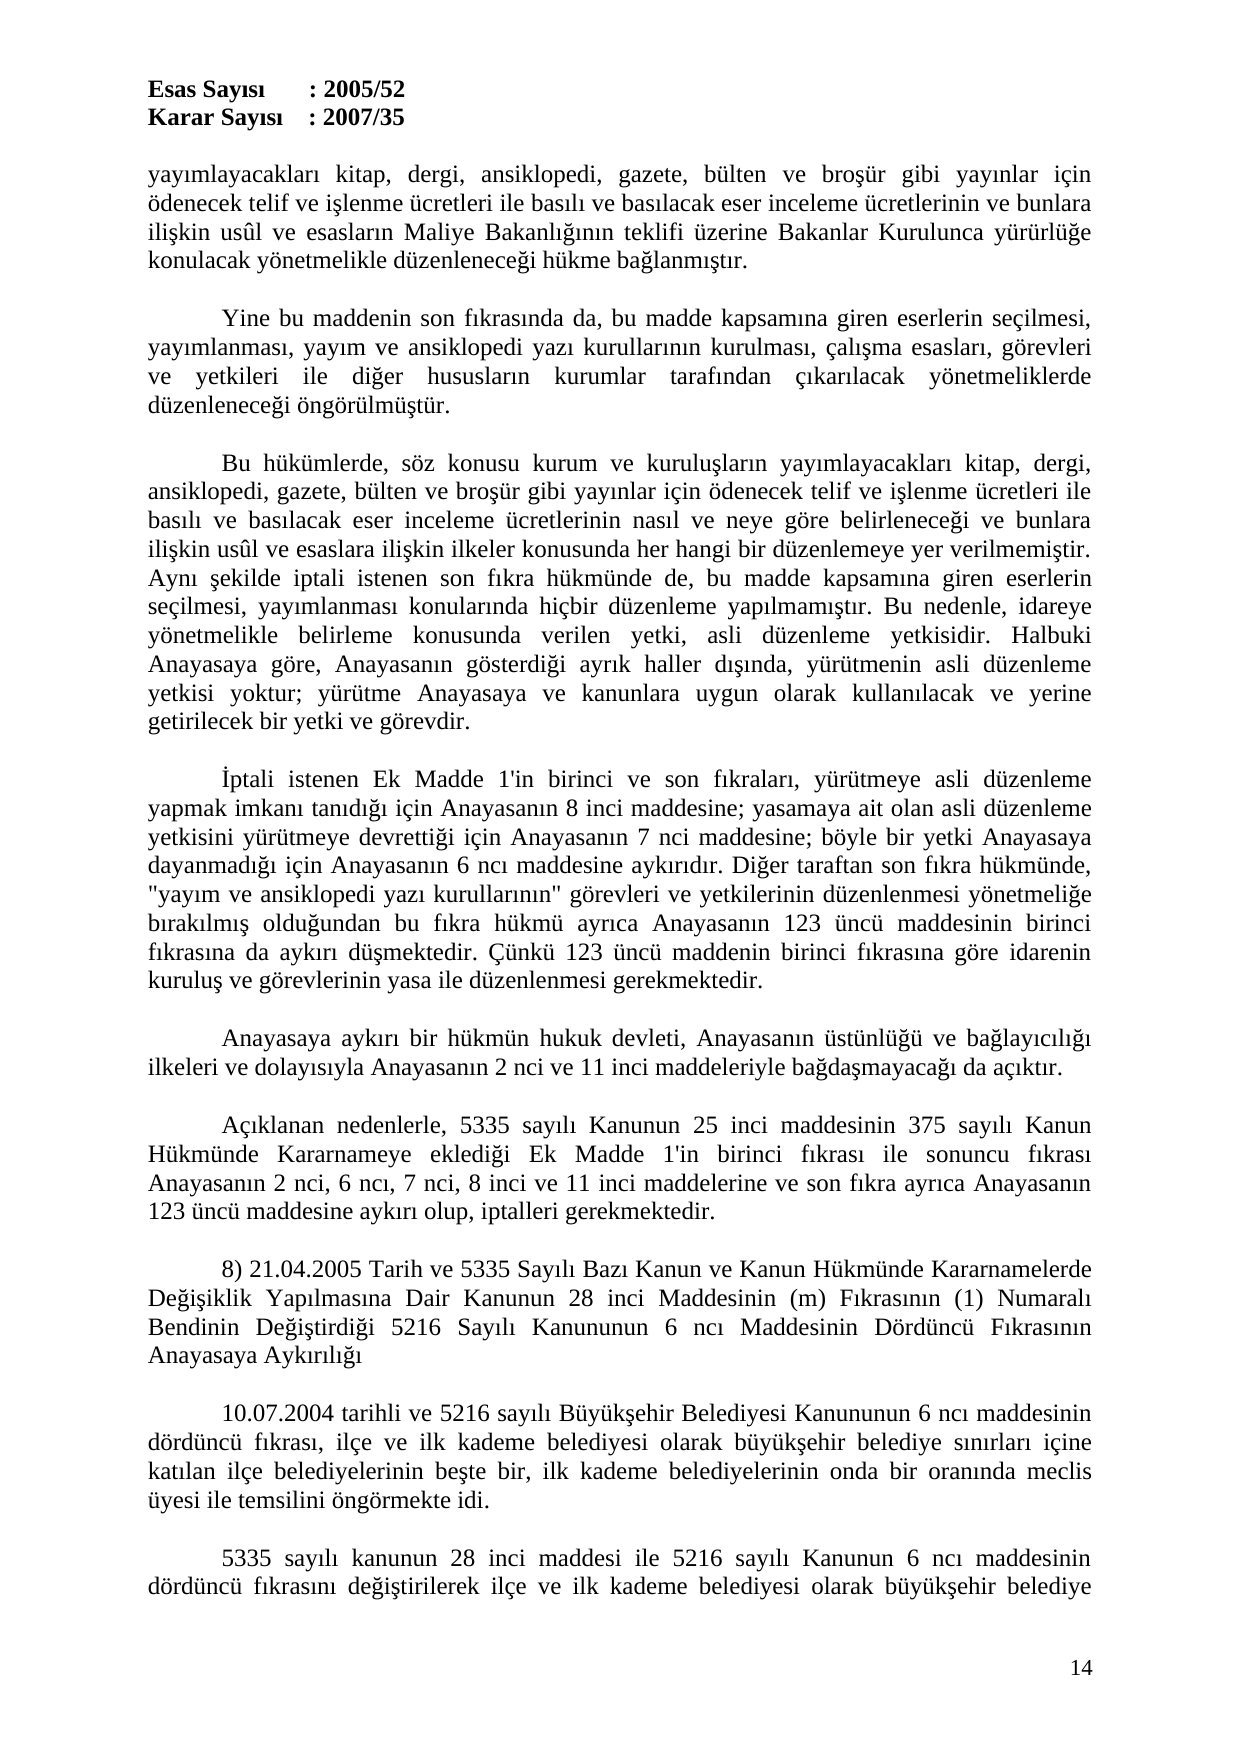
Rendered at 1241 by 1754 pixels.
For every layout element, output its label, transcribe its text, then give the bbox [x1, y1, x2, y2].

text Açıklanan nedenlerle, 5335 sayılı Kanunun 25 inci maddesinin 375 sayılı Kanun Hükmünde Kararnameye eklediği Ek Madde 1'in birinci fıkrası ile sonuncu fıkrası Anayasanın 2 nci, 6 ncı, 7 nci, 8 inci ve 11 inci maddelerine ve son fıkra ayrıca Anayasanın 123 üncü maddesine aykırı olup, iptalleri gerekmektedir. [148, 1110, 1093, 1225]
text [148, 159, 1093, 274]
text İptali istenen Ek Madde 1'in birinci ve son fıkraları, yürütmeye asli düzenleme yapmak imkanı tanıdığı için Anayasanın 8 inci maddesine; yasamaya ait olan asli düzenleme yetkisini yürütmeye devrettiği için Anayasanın 7 nci maddesine; böyle bir yetki Anayasaya dayanmadığı için Anayasanın 6 ncı maddesine aykırıdır. Diğer taraftan son fıkra hükmünde, "yayım ve ansiklopedi yazı kurullarının" görevleri ve yetkilerinin düzenlenmesi yönetmeliğe bırakılmış olduğundan bu fıkra hükmü ayrıca Anayasanın 123 üncü maddesinin birinci fıkrasına da aykırı düşmektedir. Çünkü 123 üncü maddenin birinci fıkrasına göre idarenin kuruluş ve görevlerinin yasa ile düzenlenmesi gerekmektedir. [148, 764, 1093, 994]
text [148, 1543, 1093, 1600]
text Yine bu maddenin son fıkrasında da, bu madde kapsamına giren eserlerin seçilmesi, yayımlanması, yayım ve ansiklopedi yazı kurullarının kurulması, çalışma esasları, görevleri ve yetkileri ile diğer hususların kurumlar tarafından çıkarılacak yönetmeliklerde düzenleneceği öngörülmüştür. [148, 303, 1093, 418]
text Bu hükümlerde, söz konusu kurum ve kuruluşların yayımlayacakları kitap, dergi, ansiklopedi, gazete, bülten ve broşür gibi yayınlar için ödenecek telif ve işlenme ücretleri ile basılı ve basılacak eser inceleme ücretlerinin nasıl ve neye göre belirleneceği ve bunlara ilişkin usûl ve esaslara ilişkin ilkeler konusunda her hangi bir düzenlemeye yer verilmemiştir. Aynı şekilde iptali istenen son fıkra hükmünde de, bu madde kapsamına giren eserlerin seçilmesi, yayımlanması konularında hiçbir düzenleme yapılmamıştır. Bu nedenle, idareye yönetmelikle belirleme konusunda verilen yetki, asli düzenleme yetkisidir. Halbuki Anayasaya göre, Anayasanın gösterdiği ayrık haller dışında, yürütmenin asli düzenleme yetkisi yoktur; yürütme Anayasaya ve kanunlara uygun olarak kullanılacak ve yerine getirilecek bir yetki ve görevdir. [148, 448, 1093, 735]
text Anayasaya aykırı bir hükmün hukuk devleti, Anayasanın üstünlüğü ve bağlayıcılığı ilkeleri ve dolayısıyla Anayasanın 2 nci ve 11 inci maddeleriyle bağdaşmayacağı da açıktır. [148, 1023, 1093, 1081]
text 10.07.2004 tarihli ve 5216 sayılı Büyükşehir Belediyesi Kanununun 6 ncı maddesinin dördüncü fıkrası, ilçe ve ilk kademe belediyesi olarak büyükşehir belediye sınırları içine katılan ilçe belediyelerinin beşte bir, ilk kademe belediyelerinin onda bir oranında meclis üyesi ile temsilini öngörmekte idi. [148, 1398, 1093, 1513]
text 8) 21.04.2005 Tarih ve 5335 Sayılı Bazı Kanun ve Kanun Hükmünde Kararnamelerde Değişiklik Yapılmasına Dair Kanunun 28 inci Maddesinin (m) Fıkrasının (1) Numaralı Bendinin Değiştirdiği 5216 Sayılı Kanununun 6 ncı Maddesinin Dördüncü Fıkrasının Anayasaya Aykırılığı [148, 1254, 1093, 1369]
